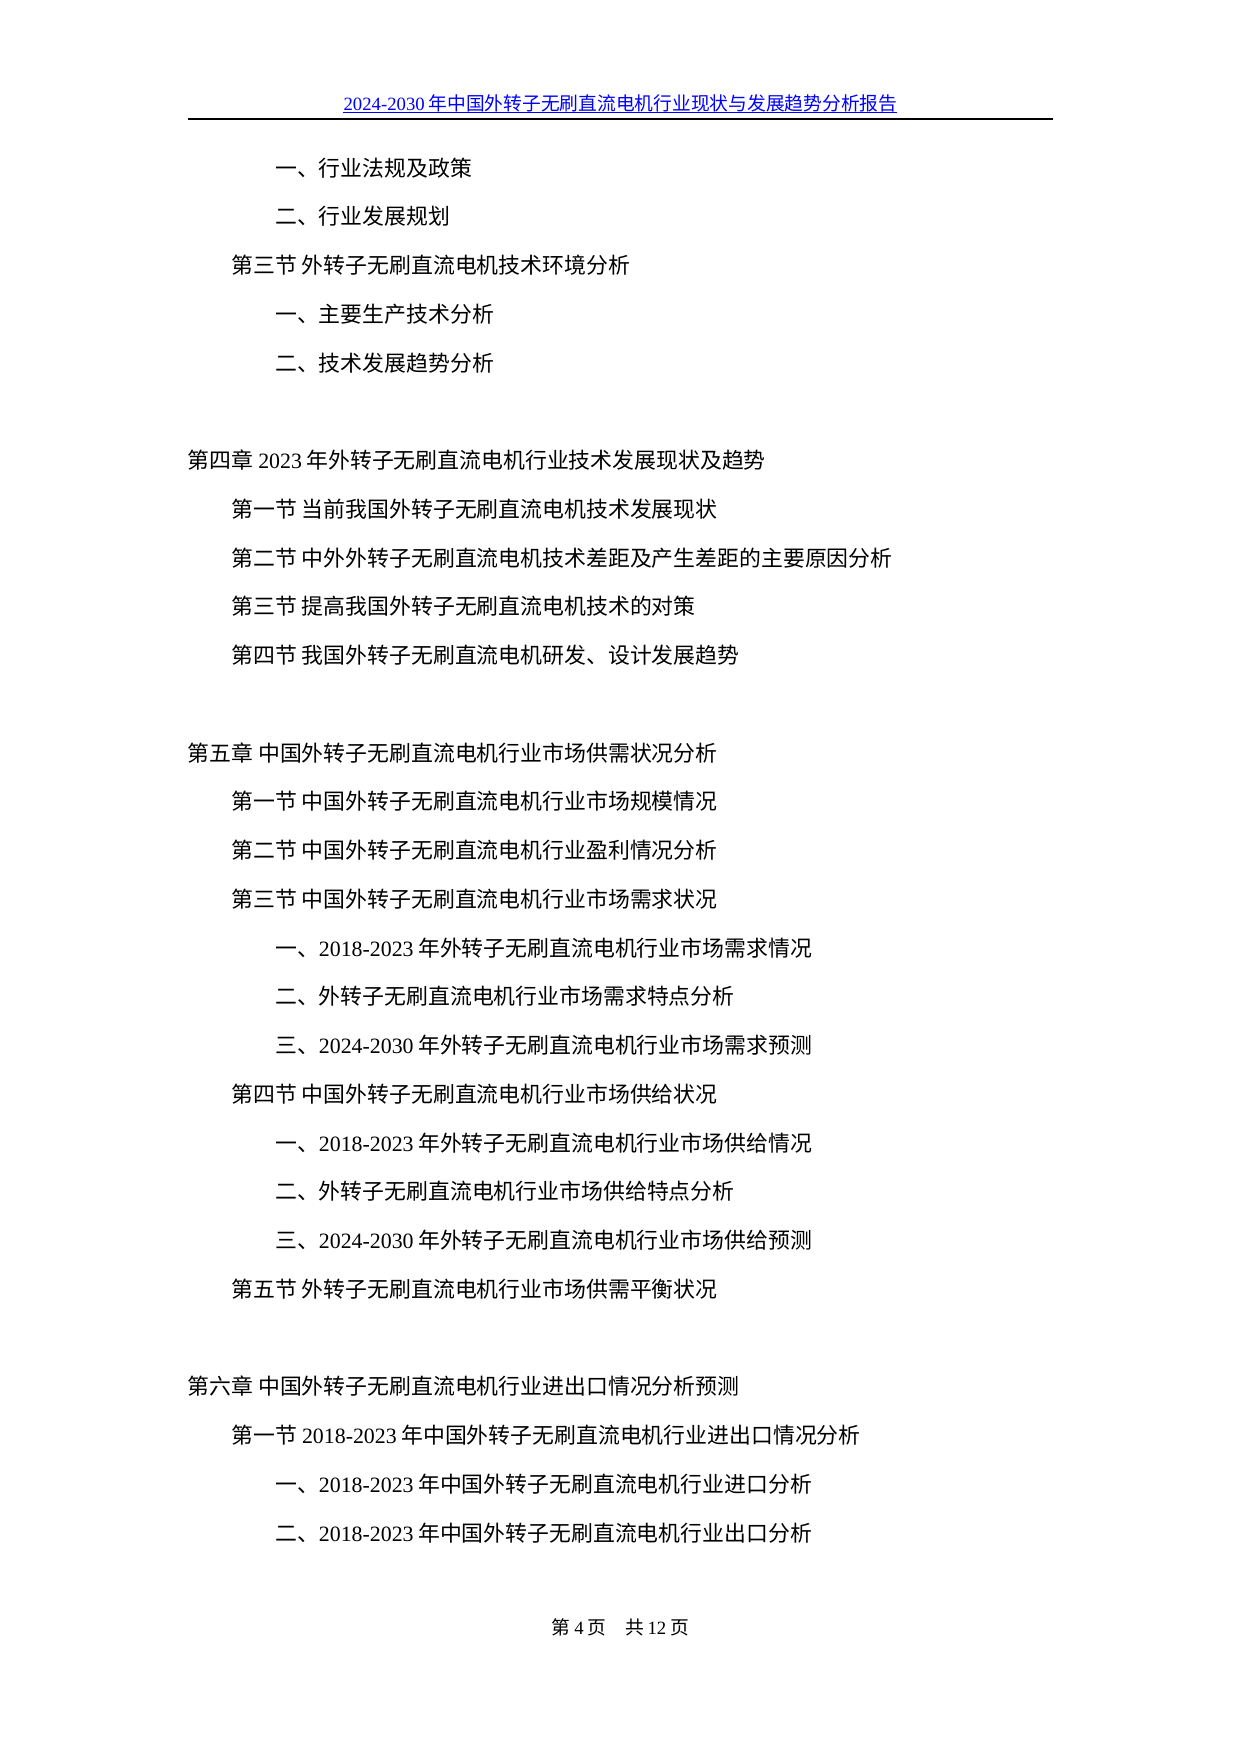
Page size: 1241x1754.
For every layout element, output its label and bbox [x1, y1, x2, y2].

text [187, 150, 1053, 1548]
